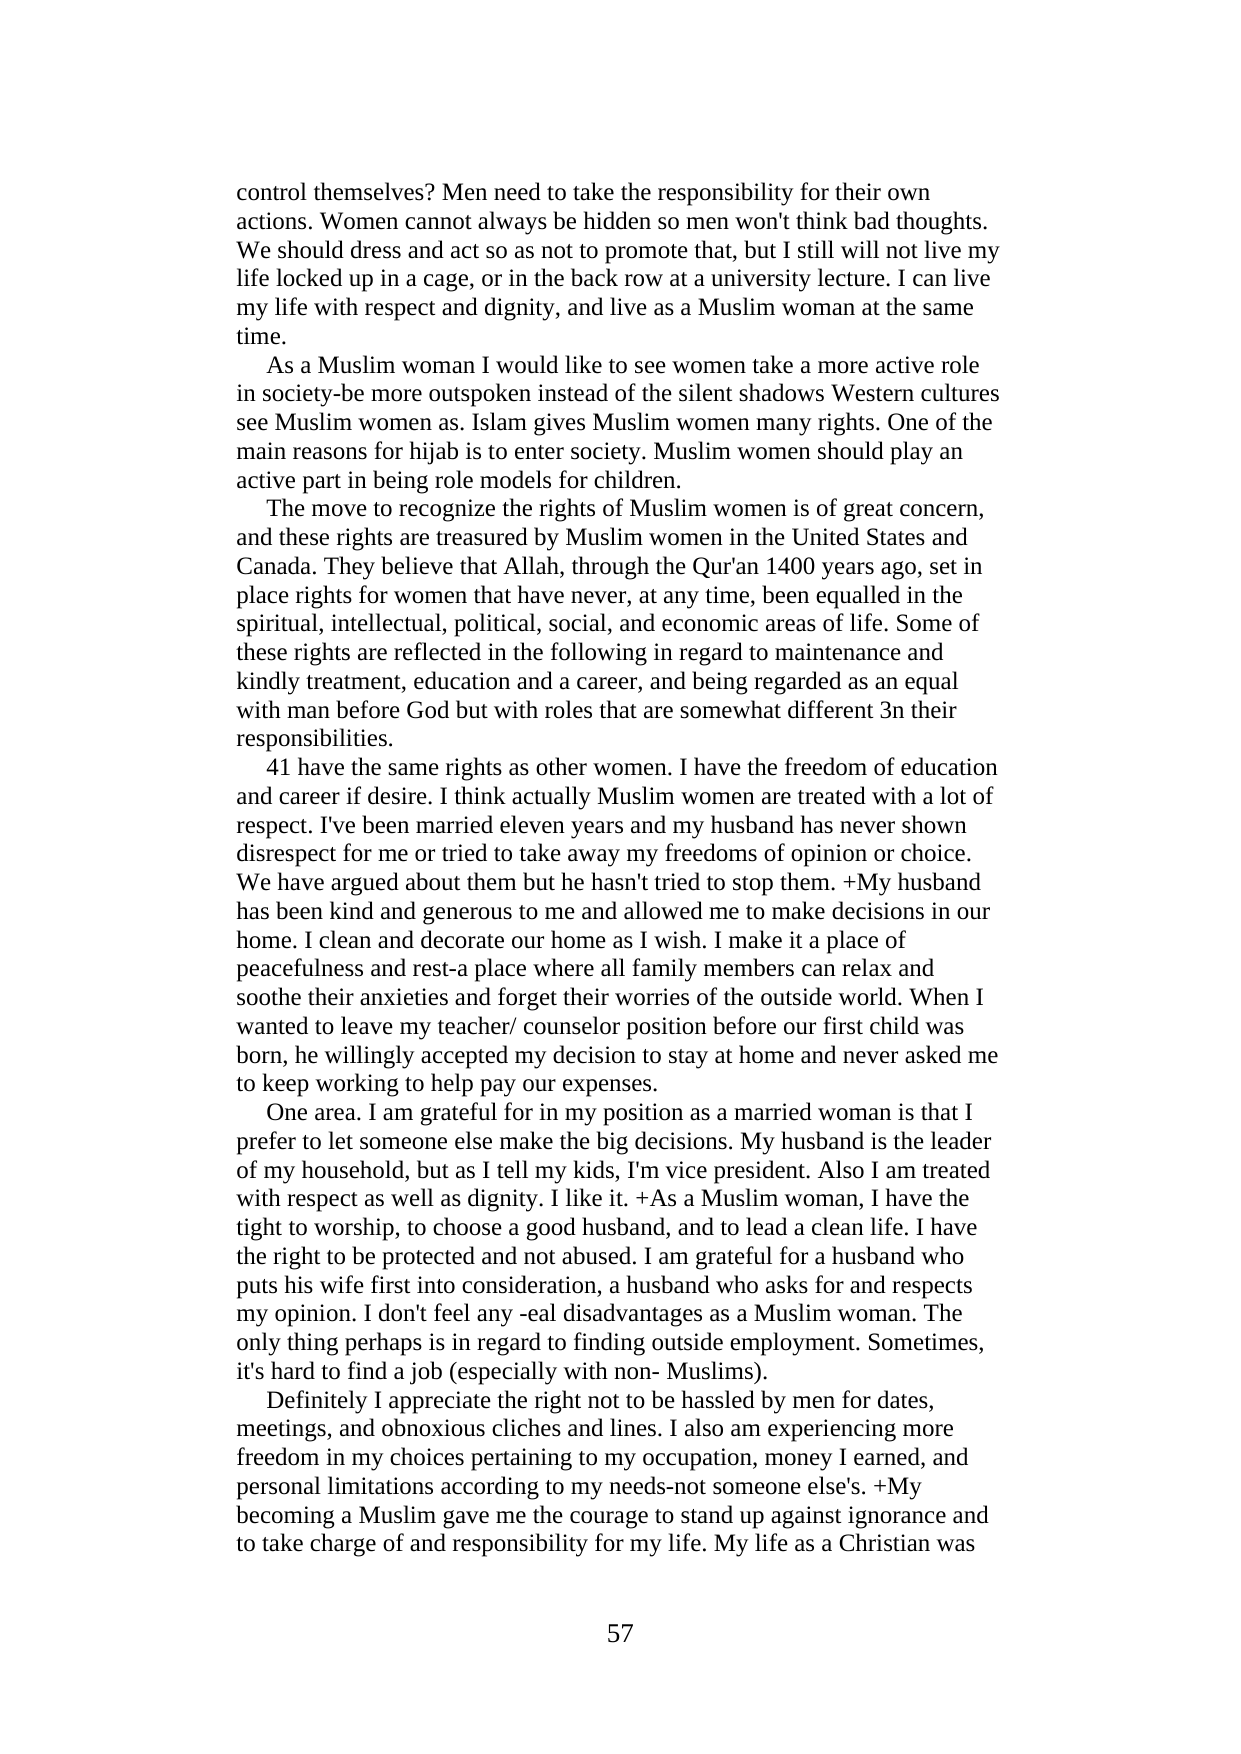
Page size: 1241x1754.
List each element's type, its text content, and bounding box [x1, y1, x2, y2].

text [236, 177, 1004, 350]
text One area. I am grateful for in my position as a married woman is that I prefer to let someone else make the big decisions. My husband is the leader of my household, but as I tell my kids, I'm vice president. Also I am treated with respect as well as dignity. I like it. +As a Muslim woman, I have the tight to worship, to choose a good husband, and to lead a clean life. I have the right to be protected and not abused. I am grateful for a husband who puts his wife first into consideration, a husband who asks for and respects my opinion. I don't feel any -eal disadvantages as a Muslim woman. The only thing perhaps is in regard to finding outside employment. Sometimes, it's hard to find a job (especially with non- Muslims). [236, 1097, 1004, 1385]
text As a Muslim woman I would like to see women take a more active role in society-be more outspoken instead of the silent shadows Western cultures see Muslim women as. Islam gives Muslim women many rights. One of the main reasons for hijab is to enter society. Muslim women should play an active part in being role models for children. [236, 350, 1004, 493]
text The move to recognize the rights of Muslim women is of great concern, and these rights are treasured by Muslim women in the United States and Canada. They believe that Allah, through the Qur'an 1400 years ago, set in place rights for women that have never, at any time, been equalled in the spiritual, intellectual, political, social, and economic areas of life. Some of these rights are reflected in the following in regard to maintenance and kindly treatment, education and a career, and being regarded as an equal with man before God but with roles that are somewhat different 3n their responsibilities. [236, 493, 1004, 752]
text 41 have the same rights as other women. I have the freedom of education and career if desire. I think actually Muslim women are treated with a lot of respect. I've been married eleven years and my husband has never shown disrespect for me or tried to take away my freedoms of opinion or choice. We have argued about them but he hasn't tried to stop them. +My husband has been kind and generous to me and allowed me to make decisions in our home. I clean and decorate our home as I wish. I make it a place of peacefulness and rest-a place where all family members can relax and soothe their anxieties and forget their worries of the outside world. When I wanted to leave my teacher/ counselor position before our first child was born, he willingly accepted my decision to stay at home and never asked me to keep working to help pay our expenses. [236, 752, 1004, 1097]
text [236, 1385, 1004, 1557]
